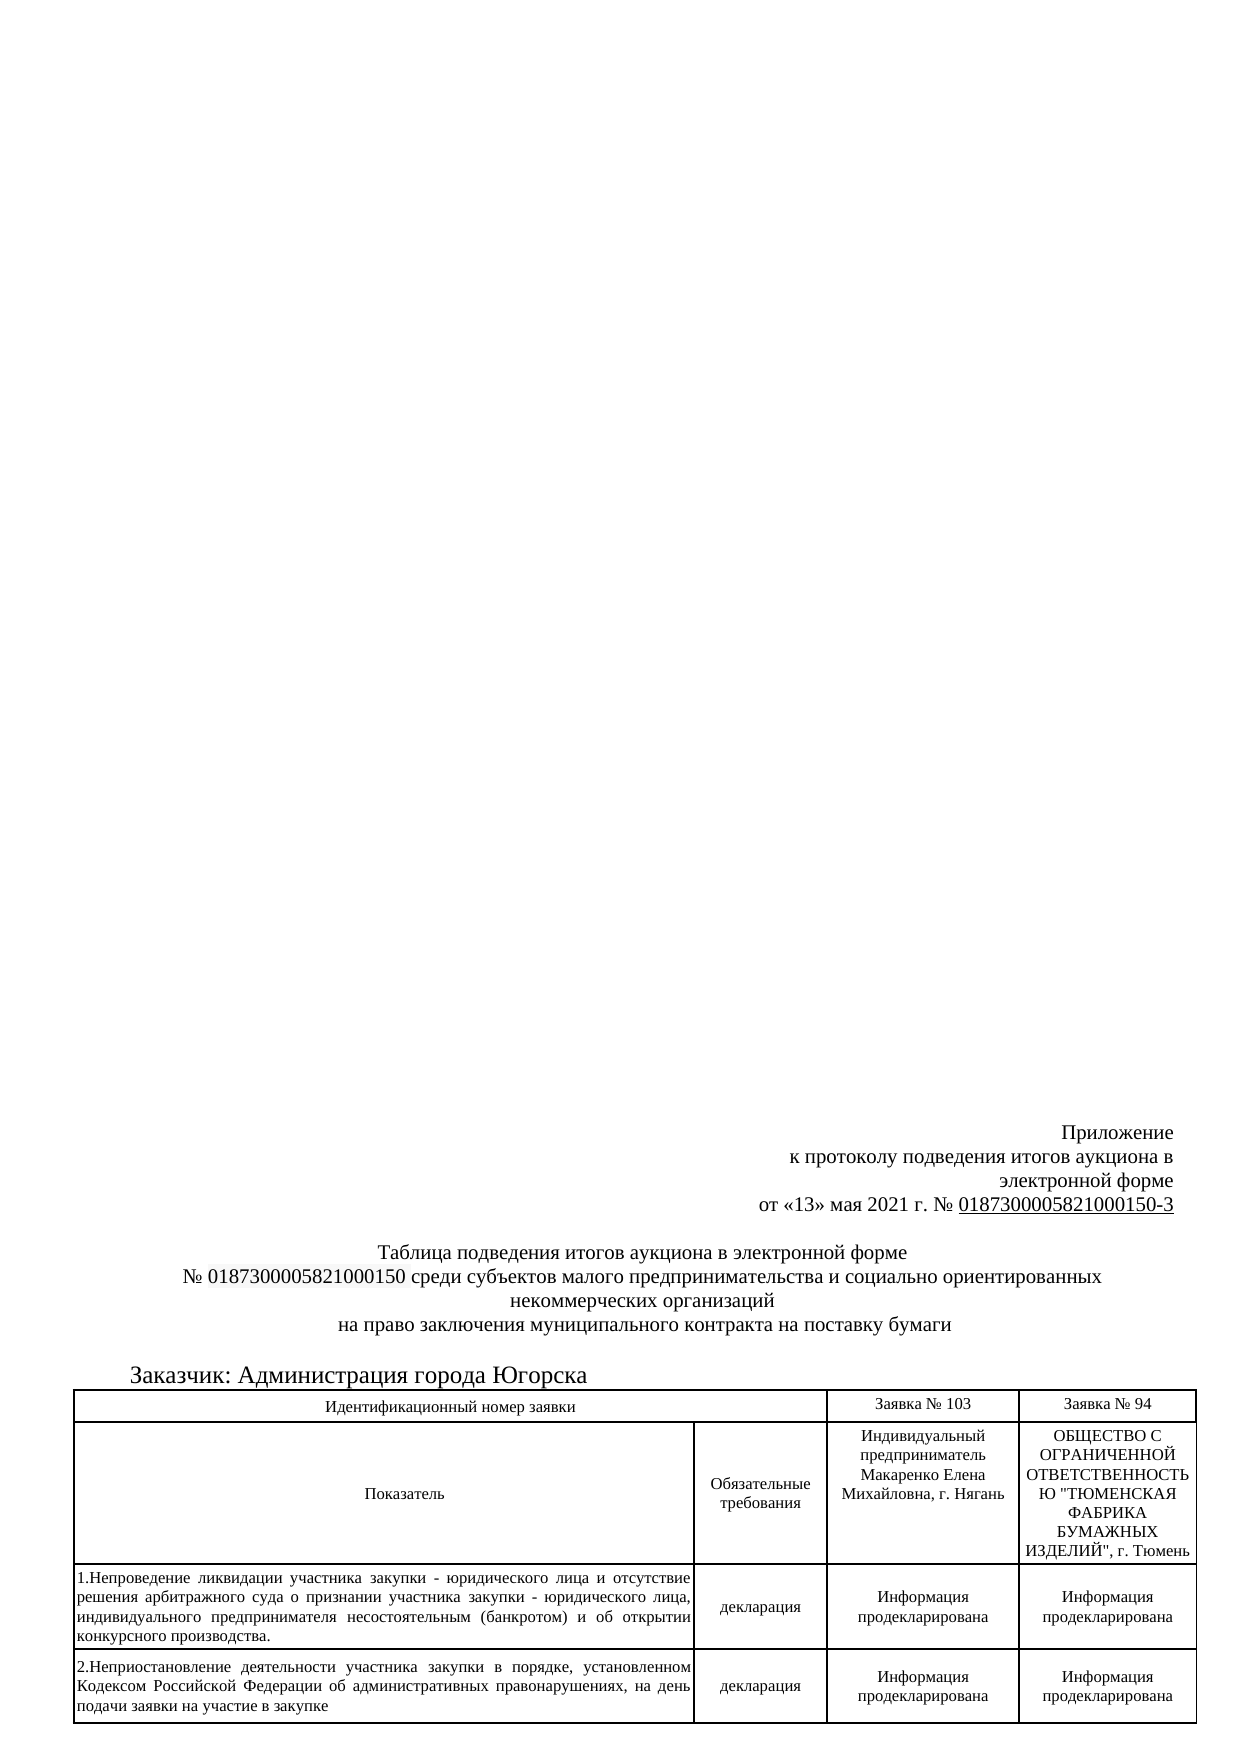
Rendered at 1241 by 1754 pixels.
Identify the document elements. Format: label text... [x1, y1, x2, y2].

table_cell Обязательные требования [695, 1423, 826, 1563]
table_cell 1.Непроведение ликвидации участника закупки - юридического лица и отсутствие решения арбитражного суда о признании участника закупки - юридического лица, индивидуального предпринимателя несостоятельным (банкротом) и об открытии конкурсного производства. [75, 1565, 693, 1648]
text Таблица подведения итогов аукциона в электронной форме [118, 1240, 1167, 1264]
table_cell ОБЩЕСТВО С ОГРАНИЧЕННОЙ ОТВЕТСТВЕННОСТЬЮ "ТЮМЕНСКАЯ ФАБРИКА БУМАЖНЫХ ИЗДЕЛИЙ", г. Тюмень [1020, 1423, 1196, 1563]
table_cell Показатель [75, 1423, 693, 1563]
table_header Заявка № 94 [1020, 1391, 1195, 1421]
table_cell декларация [695, 1565, 826, 1648]
table_header Заявка № 103 [828, 1391, 1018, 1421]
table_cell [828, 1650, 1018, 1722]
text от «13» мая 2021 г. № 0187300005821000150-3 [118, 1192, 1173, 1216]
table_header Идентификационный номер заявки [75, 1391, 826, 1421]
text к протоколу подведения итогов аукциона в электронной форме [118, 1144, 1173, 1192]
text на право заключения муниципального контракта на поставку бумаги [118, 1312, 1167, 1336]
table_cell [1020, 1650, 1196, 1722]
table_cell 2.Неприостановление деятельности участника закупки в порядке, установленном Кодексом Российской Федерации об административных правонарушениях, на день подачи заявки на участие в закупке [75, 1650, 693, 1722]
table_cell Индивидуальный предприниматель Макаренко Елена Михайловна, г. Нягань [828, 1423, 1018, 1563]
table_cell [1020, 1565, 1196, 1648]
table_cell декларация [695, 1650, 826, 1722]
text № 0187300005821000150 среди субъектов малого предпринимательства и социально ориентированных некоммерческих организаций [118, 1264, 1167, 1312]
text Приложение [118, 1119, 1173, 1144]
text Заказчик: Администрация города Югорска [118, 1360, 1167, 1389]
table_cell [828, 1565, 1018, 1648]
